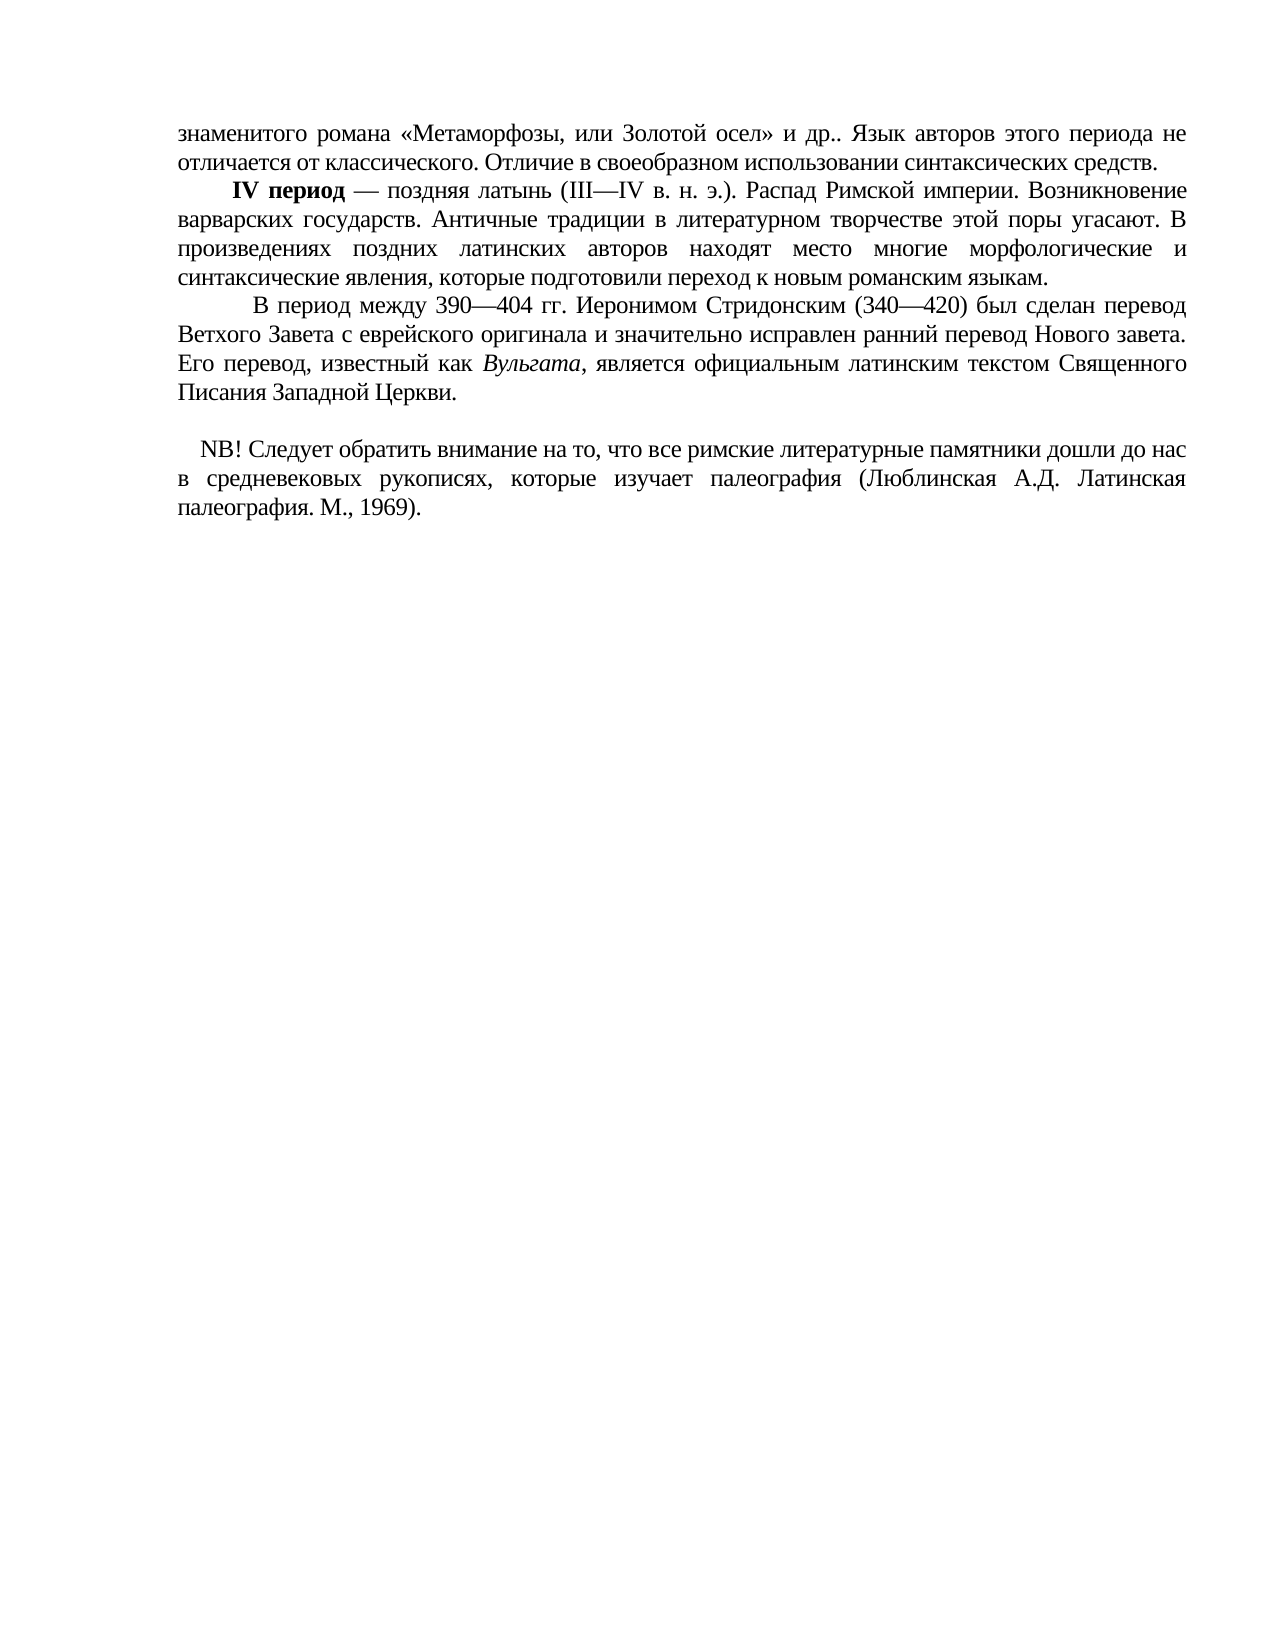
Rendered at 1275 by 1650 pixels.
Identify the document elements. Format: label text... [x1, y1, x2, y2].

text IV период — поздняя латынь (III—IV в. н. э.). Распад Римской империи. Возникновение варварских государств. Античные традиции в литературном творчестве этой поры угасают. В произведениях поздних латинских авторов находят место многие морфологические и синтаксические явления, которые подготовили переход к новым романским языкам. [177, 176, 1188, 291]
text NB! Следует обратить внимание на то, что все римские литературные памятники дошли до нас в средневековых рукописях, которые изучает палеография (Люблинская А.Д. Латинская палеография. М., 1969). [177, 434, 1186, 521]
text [177, 118, 1188, 176]
text В период между 390—404 гг. Иеронимом Стридонским (340—420) был сделан перевод Ветхого Завета с еврейского оригинала и значительно исправлен ранний перевод Нового завета. Его перевод, известный как Вульгата, является официальным латинским текстом Священного Писания Западной Церкви. [177, 291, 1188, 406]
